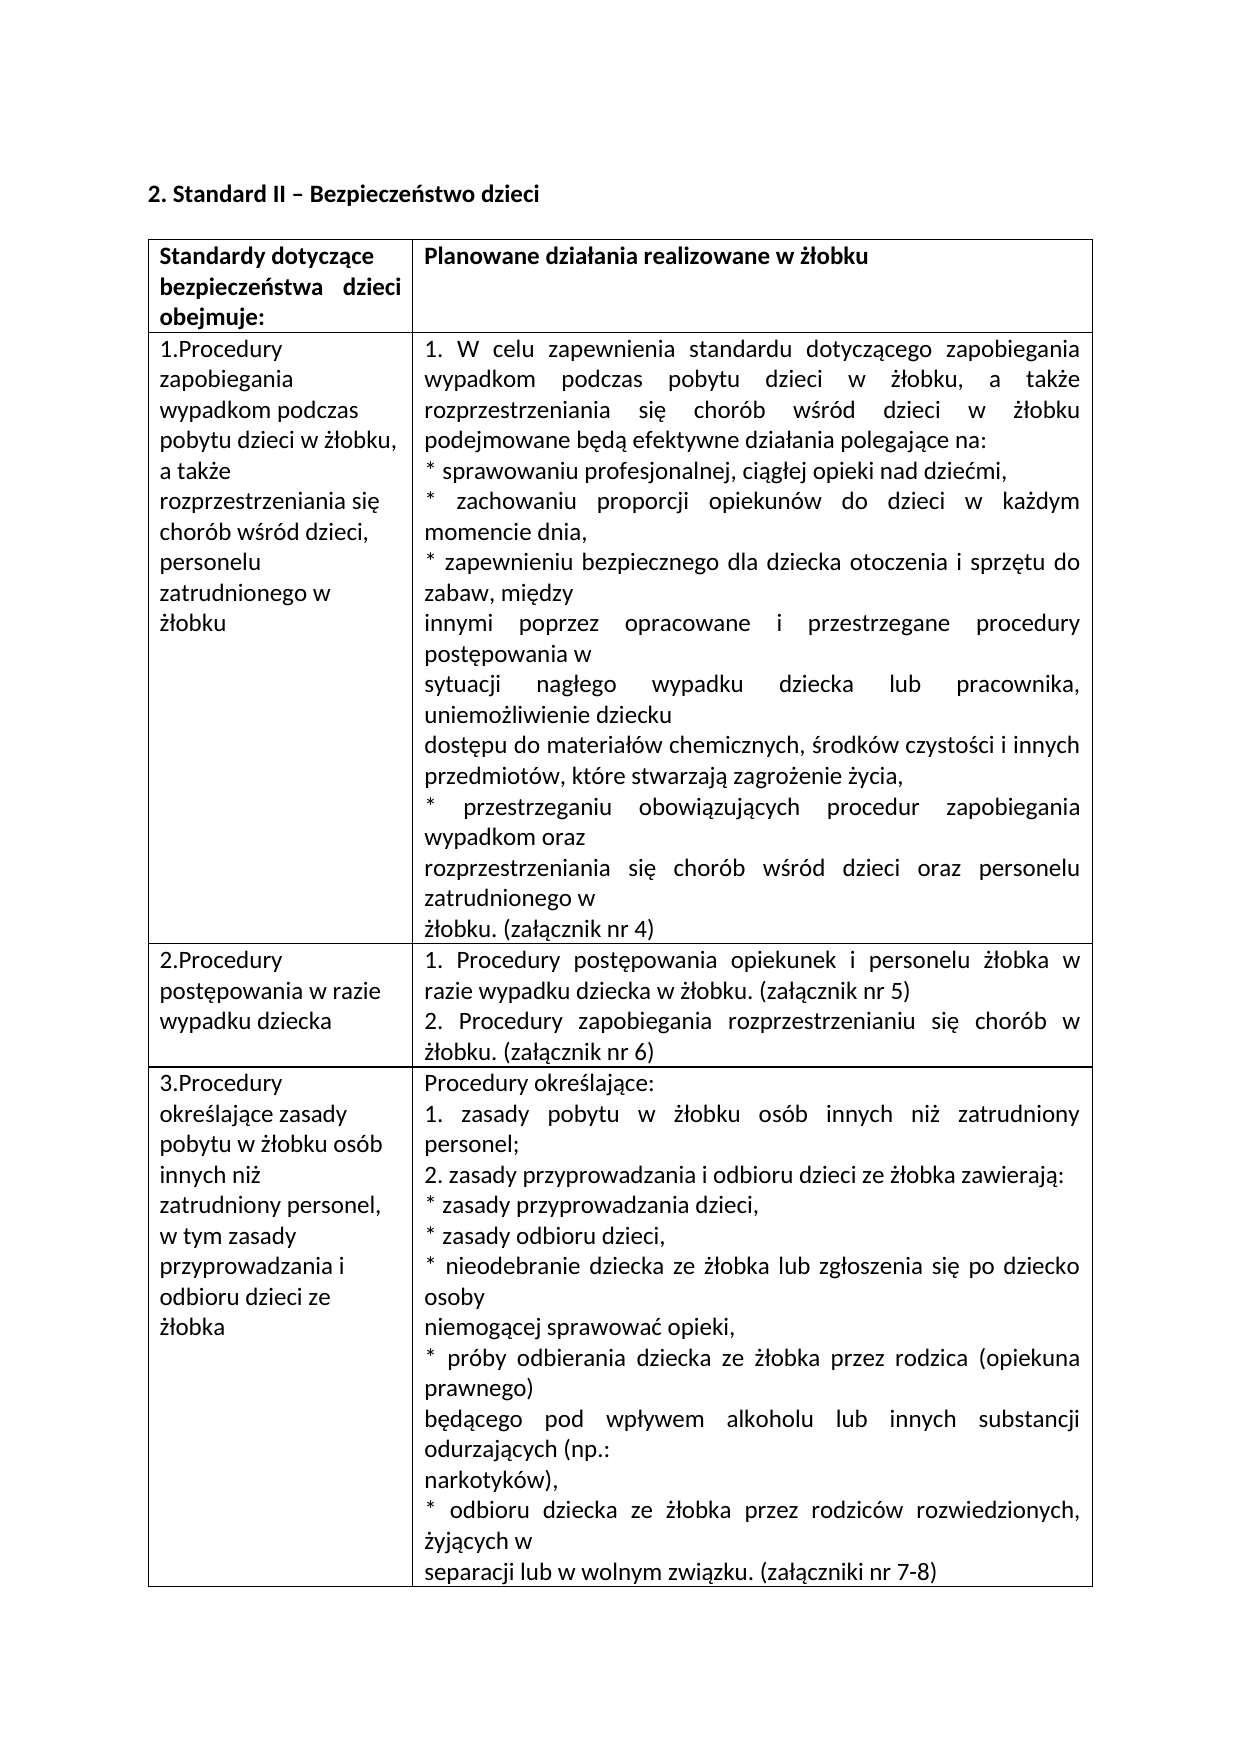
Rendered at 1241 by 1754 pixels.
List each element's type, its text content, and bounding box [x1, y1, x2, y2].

table_cell 1. Procedury postępowania opiekunek i personelu żłobka w razie wypadku dziecka w żłobku. (załącznik nr 5) 2. Procedury zapobiegania rozprzestrzenianiu się chorób w żłobku. (załącznik nr 6) [413, 944, 1092, 1066]
table_header Standardy dotyczące bezpieczeństwa dzieci obejmuje: [149, 240, 412, 332]
table_cell Procedury określające: 1. zasady pobytu w żłobku osób innych niż zatrudniony personel; 2. zasady przyprowadzania i odbioru dzieci ze żłobka zawierają: * zasady przyprowadzania dzieci, * zasady odbioru dzieci, * nieodebranie dziecka ze żłobka lub zgłoszenia się po dziecko osoby niemogącej sprawować opieki, * próby odbierania dziecka ze żłobka przez rodzica (opiekuna prawnego) będącego pod wpływem alkoholu lub innych substancji odurzających (np.: narkotyków), * odbioru dziecka ze żłobka przez rodziców rozwiedzionych, żyjących w separacji lub w wolnym związku. (załączniki nr 7-8) [413, 1068, 1092, 1586]
table_cell 1. W celu zapewnienia standardu dotyczącego zapobiegania wypadkom podczas pobytu dzieci w żłobku, a także rozprzestrzeniania się chorób wśród dzieci w żłobku podejmowane będą efektywne działania polegające na: * sprawowaniu profesjonalnej, ciągłej opieki nad dziećmi, * zachowaniu proporcji opiekunów do dzieci w każdym momencie dnia, * zapewnieniu bezpiecznego dla dziecka otoczenia i sprzętu do zabaw, między innymi poprzez opracowane i przestrzegane procedury postępowania w sytuacji nagłego wypadku dziecka lub pracownika, uniemożliwienie dziecku dostępu do materiałów chemicznych, środków czystości i innych przedmiotów, które stwarzają zagrożenie życia, * przestrzeganiu obowiązujących procedur zapobiegania wypadkom oraz rozprzestrzeniania się chorób wśród dzieci oraz personelu zatrudnionego w żłobku. (załącznik nr 4) [413, 333, 1092, 943]
table_cell 2.Procedury postępowania w razie wypadku dziecka [149, 944, 412, 1066]
table_cell 1.Procedury zapobiegania wypadkom podczas pobytu dzieci w żłobku, a także rozprzestrzeniania się chorób wśród dzieci, personelu zatrudnionego w żłobku [149, 333, 412, 943]
table_cell 3.Procedury określające zasady pobytu w żłobku osób innych niż zatrudniony personel, w tym zasady przyprowadzania i odbioru dzieci ze żłobka [149, 1068, 412, 1586]
text 2. Standard II – Bezpieczeństwo dzieci [148, 178, 1093, 209]
table_header Planowane działania realizowane w żłobku [413, 240, 1092, 332]
